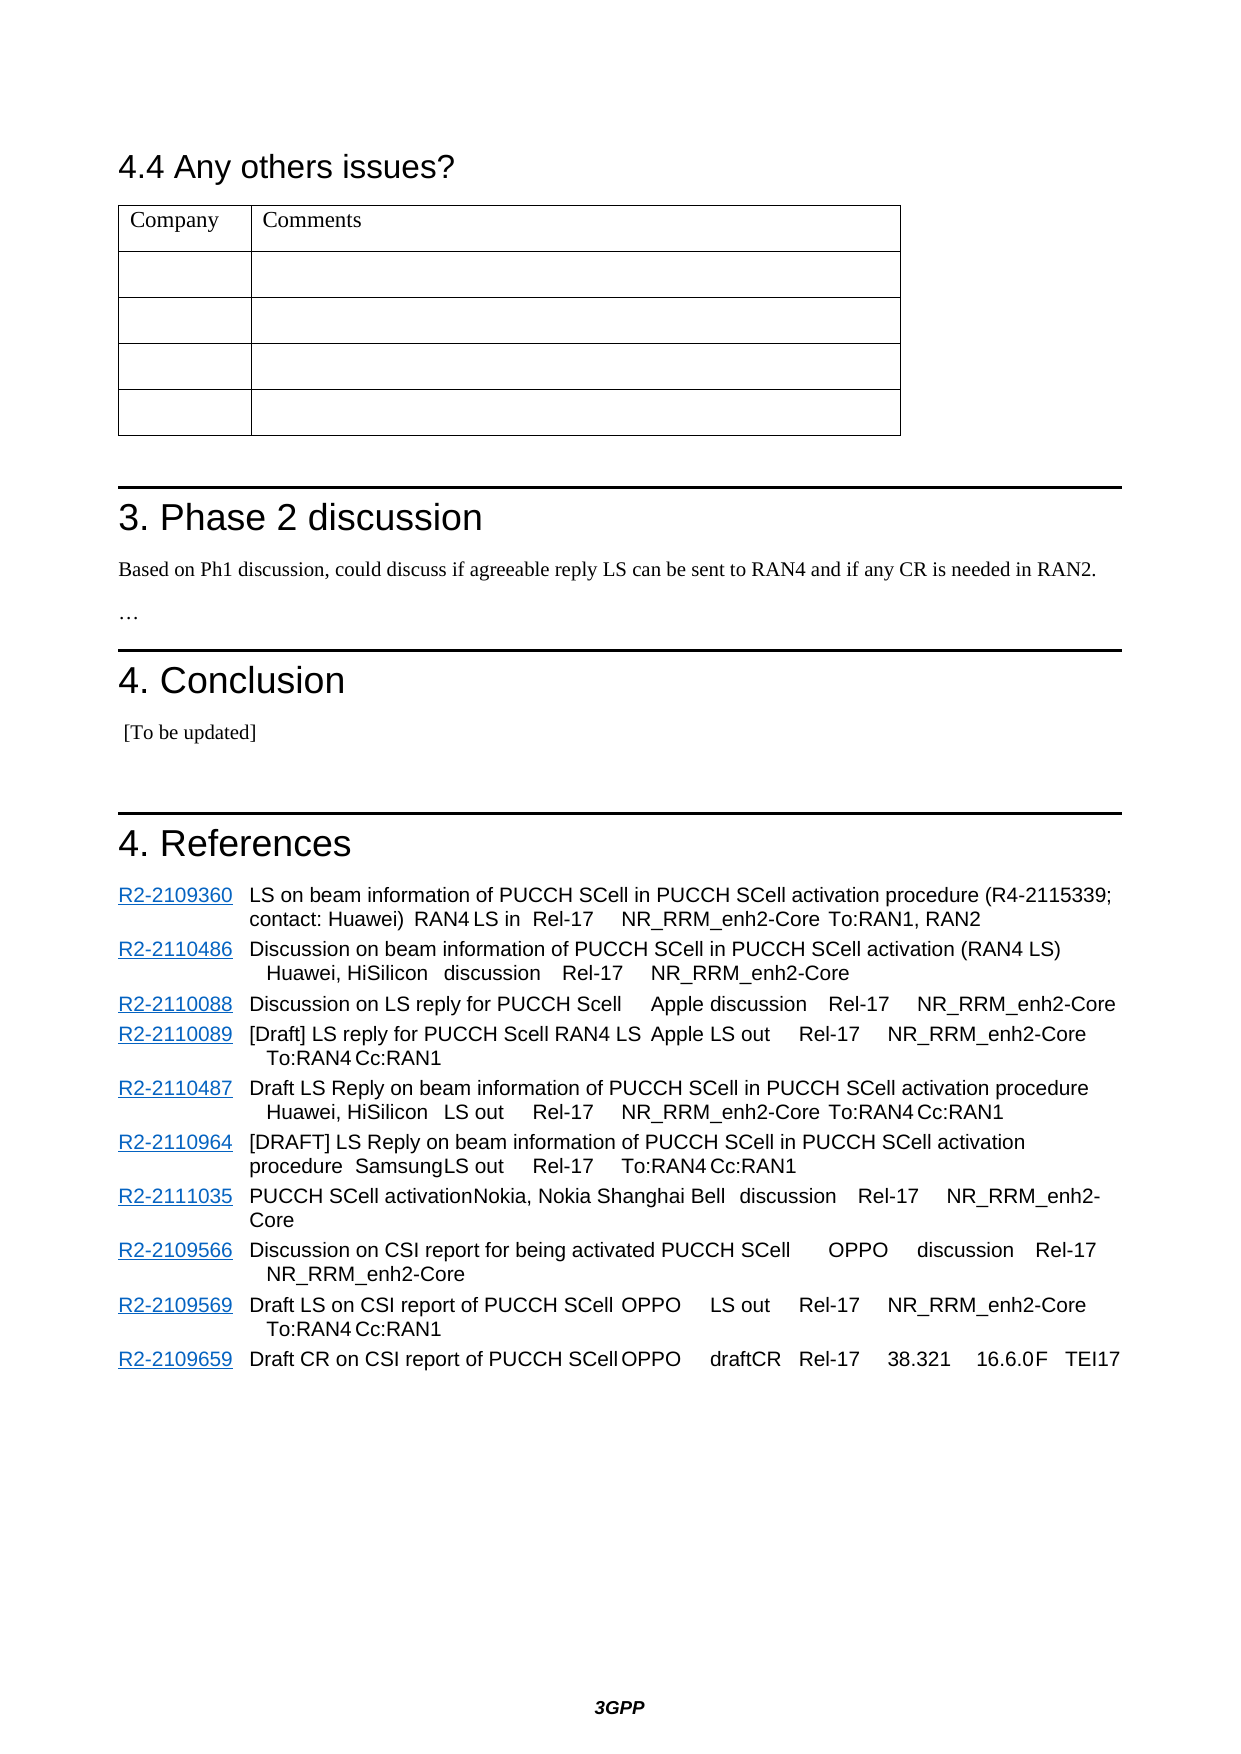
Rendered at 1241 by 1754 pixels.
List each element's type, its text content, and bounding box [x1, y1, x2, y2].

table_cell [119, 344, 251, 389]
table_header Comments [252, 206, 900, 251]
title R2-2110487 Draft LS Reply on beam information of PUCCH SCell in PUCCH SCell activation procedure Huawei, HiSilicon LS out Rel-17 NR_RRM_enh2-Core To:RAN4 Cc:RAN1 [118, 1076, 1122, 1124]
table_cell [252, 252, 900, 297]
text 4. References [118, 815, 1122, 864]
title R2-2110964 [DRAFT] LS Reply on beam information of PUCCH SCell in PUCCH SCell activation procedure Samsung LS out Rel-17 To:RAN4 Cc:RAN1 [118, 1130, 1122, 1178]
table_header Company [119, 206, 251, 251]
title R2-2110089 [Draft] LS reply for PUCCH Scell RAN4 LS Apple LS out Rel-17 NR_RRM_enh2-Core To:RAN4 Cc:RAN1 [118, 1022, 1122, 1069]
subtitle 4.4 Any others issues? [118, 147, 1122, 186]
table_cell [119, 390, 251, 435]
title R2-2109566 Discussion on CSI report for being activated PUCCH SCell OPPO discussion Rel-17 NR_RRM_enh2-Core [118, 1238, 1122, 1286]
title R2-2109360 LS on beam information of PUCCH SCell in PUCCH SCell activation procedure (R4-2115339; contact: Huawei) RAN4 LS in Rel-17 NR_RRM_enh2-Core To:RAN1, RAN2 [118, 883, 1122, 931]
title R2-2110486 Discussion on beam information of PUCCH SCell in PUCCH SCell activation (RAN4 LS) Huawei, HiSilicon discussion Rel-17 NR_RRM_enh2-Core [118, 937, 1122, 985]
text [To be updated] [118, 720, 1122, 744]
table_cell [252, 298, 900, 343]
subtitle 3. Phase 2 discussion [118, 489, 1122, 538]
text Based on Ph1 discussion, could discuss if agreeable reply LS can be sent to RAN4 and if any CR is needed in RAN2. [118, 557, 1122, 581]
table_cell [119, 252, 251, 297]
title R2-2109659 Draft CR on CSI report of PUCCH SCell OPPO draftCR Rel-17 38.321 16.6.0 F TEI17 [118, 1347, 1122, 1371]
title R2-2109569 Draft LS on CSI report of PUCCH SCell OPPO LS out Rel-17 NR_RRM_enh2-Core To:RAN4 Cc:RAN1 [118, 1292, 1122, 1340]
subtitle 4. Conclusion [118, 652, 1122, 701]
table_cell [252, 344, 900, 389]
table_cell [119, 298, 251, 343]
text … [118, 599, 1122, 624]
title R2-2110088 Discussion on LS reply for PUCCH Scell Apple discussion Rel-17 NR_RRM_enh2-Core [118, 991, 1122, 1015]
table_cell [252, 390, 900, 435]
title R2-2111035 PUCCH SCell activation Nokia, Nokia Shanghai Bell discussion Rel-17 NR_RRM_enh2-Core [118, 1184, 1122, 1232]
